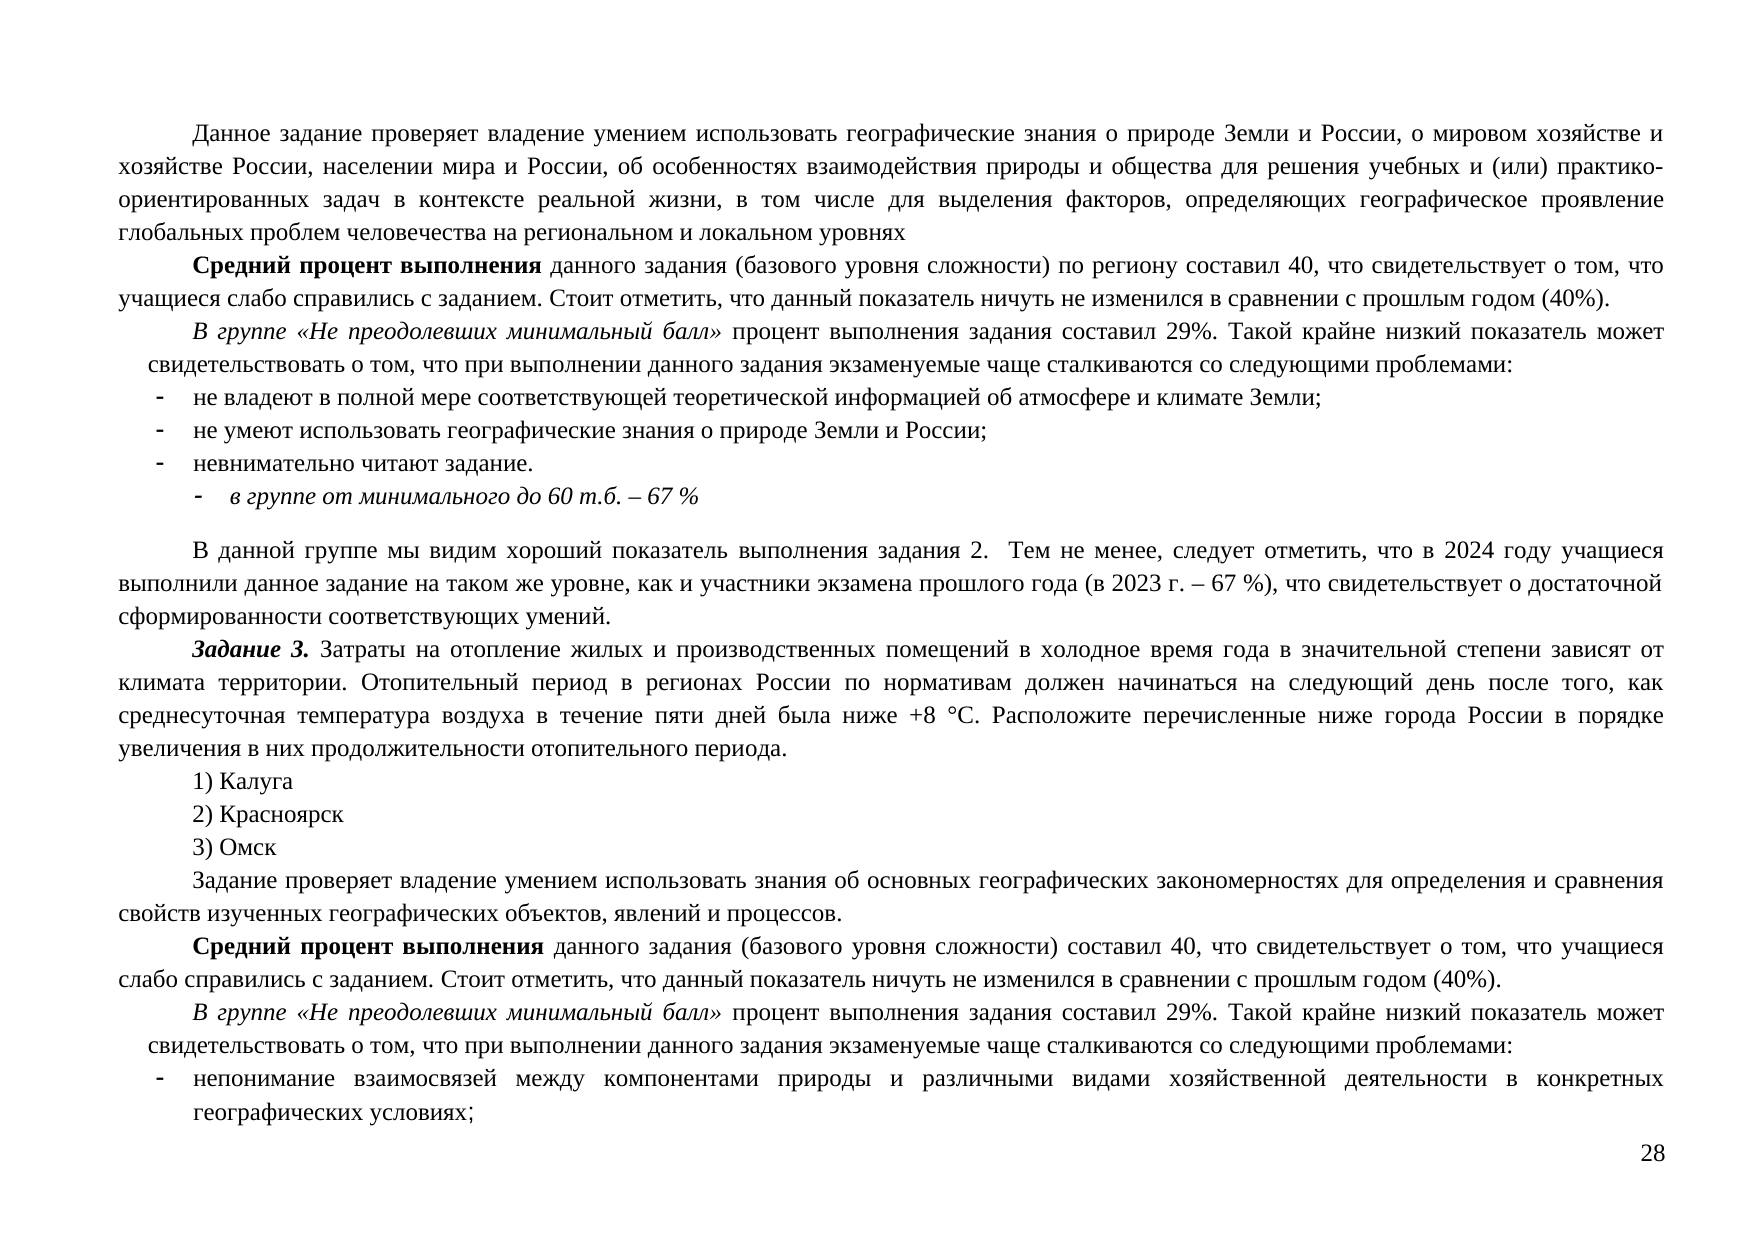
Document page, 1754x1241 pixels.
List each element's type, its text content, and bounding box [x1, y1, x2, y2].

text В группе «Не преодолевших минимальный балл» процент выполнения задания составил 29%. Такой крайне низкий показатель может свидетельствовать о том, что при выполнении данного задания экзаменуемые чаще сталкиваются со следующими проблемами: [148, 316, 1665, 378]
text 3) Омск [118, 832, 1665, 861]
text 2) Красноярск [118, 799, 1665, 828]
list невнимательно читают задание. [156, 448, 1665, 477]
text Задание проверяет владение умением использовать знания об основных географических закономерностях для определения и сравнения свойств изученных географических объектов, явлений и процессов. [118, 865, 1665, 927]
text Средний процент выполнения данного задания (базового уровня сложности) по региону составил 40, что свидетельствует о том, что учащиеся слабо справились с заданием. Стоит отметить, что данный показатель ничуть не изменился в сравнении с прошлым годом (40%). [118, 250, 1665, 312]
list непонимание взаимосвязей между компонентами природы и различными видами хозяйственной деятельности в конкретных географических условиях; [156, 1063, 1665, 1125]
text Задание 3. Затраты на отопление жилых и производственных помещений в холодное время года в значительной степени зависят от климата территории. Отопительный период в регионах России по нормативам должен начинаться на следующий день после того, как среднесуточная температура воздуха в течение пяти дней была ниже +8 °С. Расположите перечисленные ниже города России в порядке увеличения в них продолжительности отопительного периода. [118, 634, 1665, 762]
list в группе от минимального до 60 т.б. – 67 % [192, 481, 1665, 510]
text 1) Калуга [118, 766, 1665, 795]
list не владеют в полной мере соответствующей теоретической информацией об атмосфере и климате Земли; [156, 382, 1665, 411]
text Средний процент выполнения данного задания (базового уровня сложности) составил 40, что свидетельствует о том, что учащиеся слабо справились с заданием. Стоит отметить, что данный показатель ничуть не изменился в сравнении с прошлым годом (40%). [118, 931, 1665, 993]
text Данное задание проверяет владение умением использовать географические знания о природе Земли и России, о мировом хозяйстве и хозяйстве России, населении мира и России, об особенностях взаимодействия природы и общества для решения учебных и (или) практико-ориентированных задач в контексте реальной жизни, в том числе для выделения факторов, определяющих географическое проявление глобальных проблем человечества на региональном и локальном уровнях [118, 118, 1665, 246]
list не умеют использовать географические знания о природе Земли и России; [156, 415, 1665, 444]
text В группе «Не преодолевших минимальный балл» процент выполнения задания составил 29%. Такой крайне низкий показатель может свидетельствовать о том, что при выполнении данного задания экзаменуемые чаще сталкиваются со следующими проблемами: [148, 997, 1665, 1059]
text В данной группе мы видим хороший показатель выполнения задания 2. Тем не менее, следует отметить, что в 2024 году учащиеся выполнили данное задание на таком же уровне, как и участники экзамена прошлого года (в 2023 г. – 67 %), что свидетельствует о достаточной сформированности соответствующих умений. [118, 535, 1665, 630]
